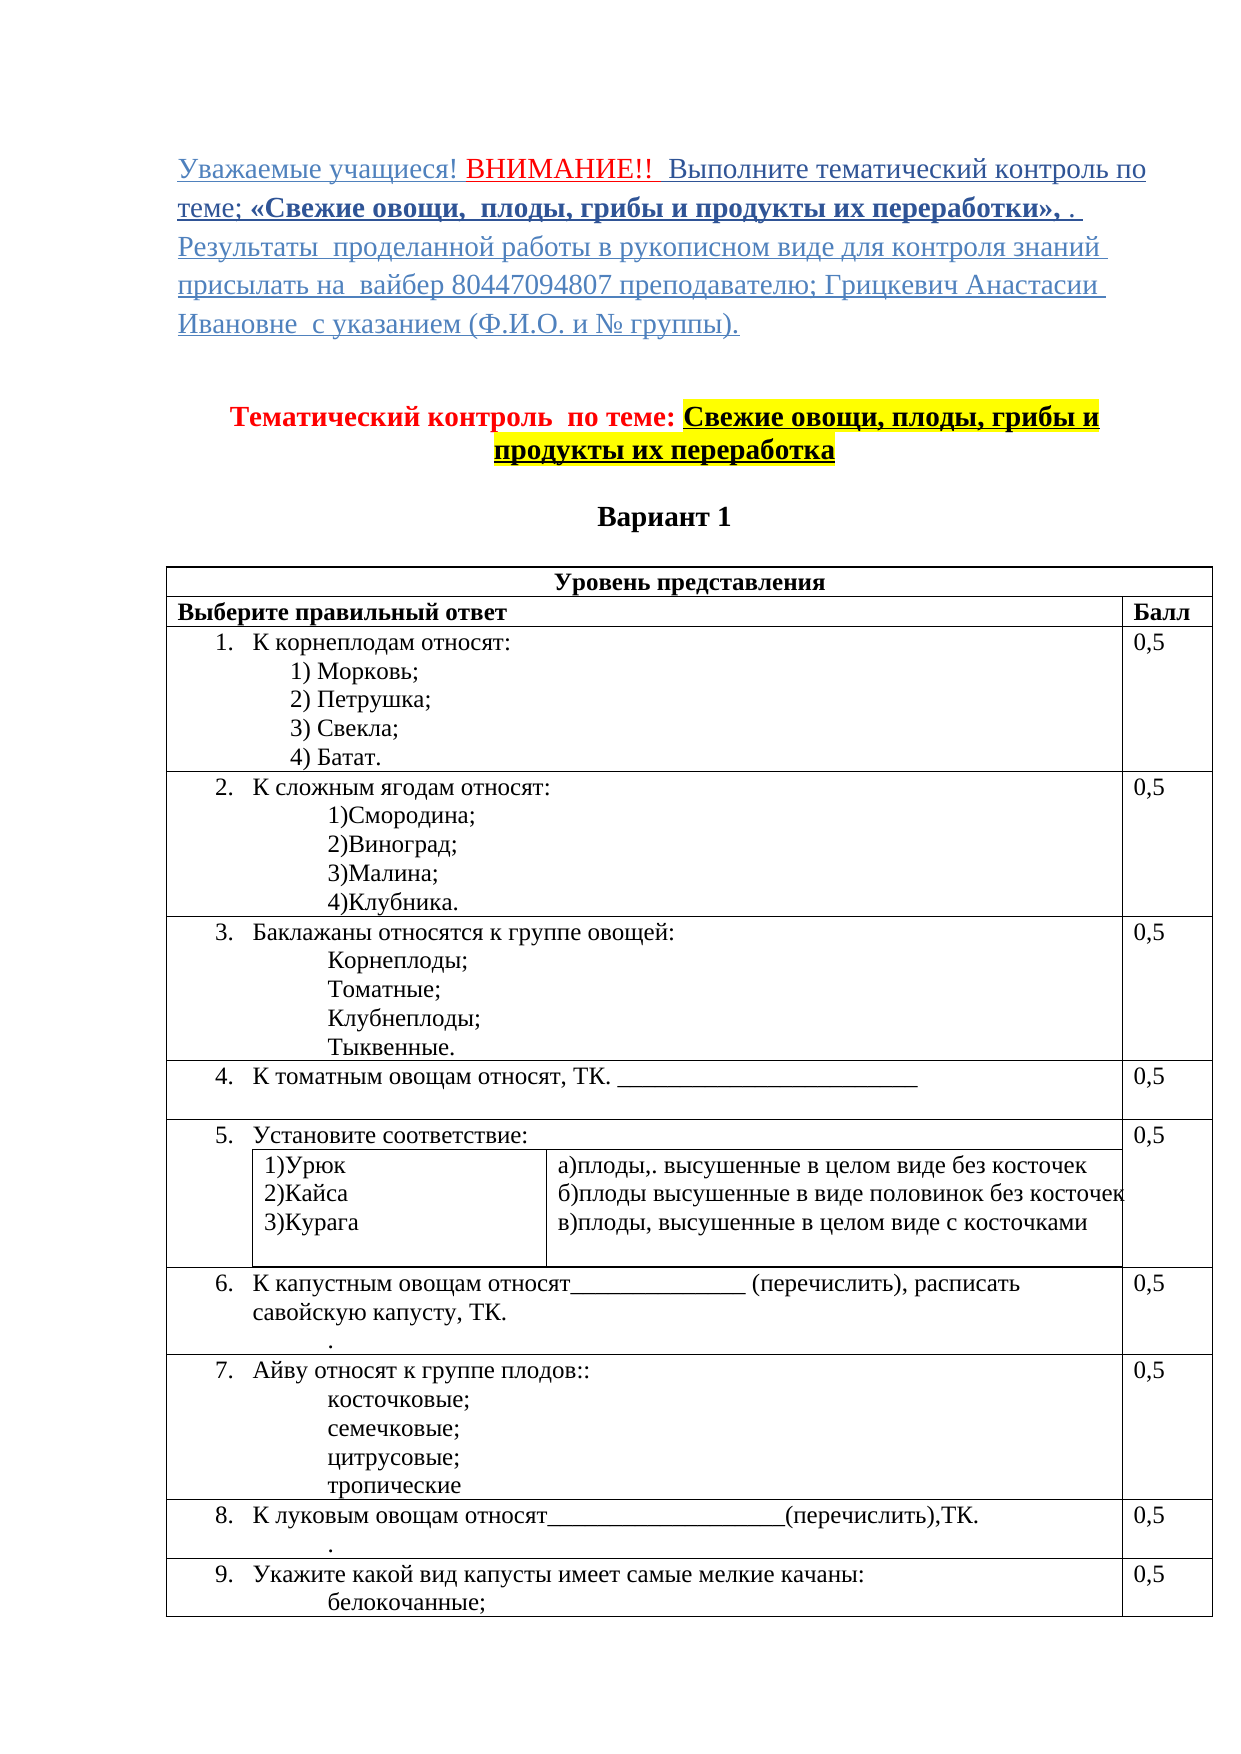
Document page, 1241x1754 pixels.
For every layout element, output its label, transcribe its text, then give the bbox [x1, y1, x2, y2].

table_cell Баклажаны относятся к группе овощей: Корнеплоды; Томатные; Клубнеплоды; Тыквенные. [167, 917, 1122, 1060]
text Тематический контроль по теме: Свежие овощи, плоды, грибы и продукты их переработка [835, 399, 1152, 466]
table_cell 0,5 [1123, 1355, 1212, 1499]
text Тематический контроль по теме: Свежие овощи, плоды, грибы и продукты их переработка [177, 399, 683, 466]
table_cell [167, 1559, 1122, 1616]
table_cell 0,5 [1123, 1559, 1212, 1616]
text Уважаемые учащиеся! ВНИМАНИЕ!! Выполните тематический контроль по теме; «Свежие овощи, плоды, грибы и продукты их переработки», . Результаты проделанной работы в рукописном виде для контроля знаний присылать на вайбер 80447094807 преподавателю; Грицкевич Анастасии Ивановне с указанием (Ф.И.О. и № группы). [177, 152, 1152, 339]
table_cell 0,5 [1123, 917, 1212, 1060]
table_cell К сложным ягодам относят: 1)Смородина; 2)Виноград; 3)Малина; 4)Клубника. [167, 772, 1122, 916]
table_cell Выберите правильный ответ [167, 597, 1122, 626]
table_cell Балл [1123, 597, 1212, 626]
table_header Уровень представления [167, 568, 1212, 596]
table_cell 0,5 [1123, 1120, 1212, 1267]
text Вариант 1 [177, 499, 1152, 533]
table_cell 0,5 [1123, 772, 1212, 916]
table_cell 0,5 [1123, 1268, 1212, 1354]
table_cell Айву относят к группе плодов:: косточковые; семечковые; цитрусовые; тропические [167, 1355, 1122, 1499]
table_cell 0,5 [1123, 1061, 1212, 1119]
table_cell К корнеплодам относят: 1) Морковь; 2) Петрушка; 3) Свекла; 4) Батат. [167, 627, 1122, 771]
table_cell 0,5 [1123, 627, 1212, 771]
table_cell 0,5 [1123, 1500, 1212, 1558]
table_cell К капустным овощам относят______________ (перечислить), расписать савойскую капусту, ТК. . [167, 1268, 1122, 1354]
table_cell К луковым овощам относят___________________(перечислить),ТК. . [167, 1500, 1122, 1558]
table_cell Установите соответствие: [167, 1120, 1122, 1267]
table_cell К томатным овощам относят, ТК. ________________________ [167, 1061, 1122, 1119]
